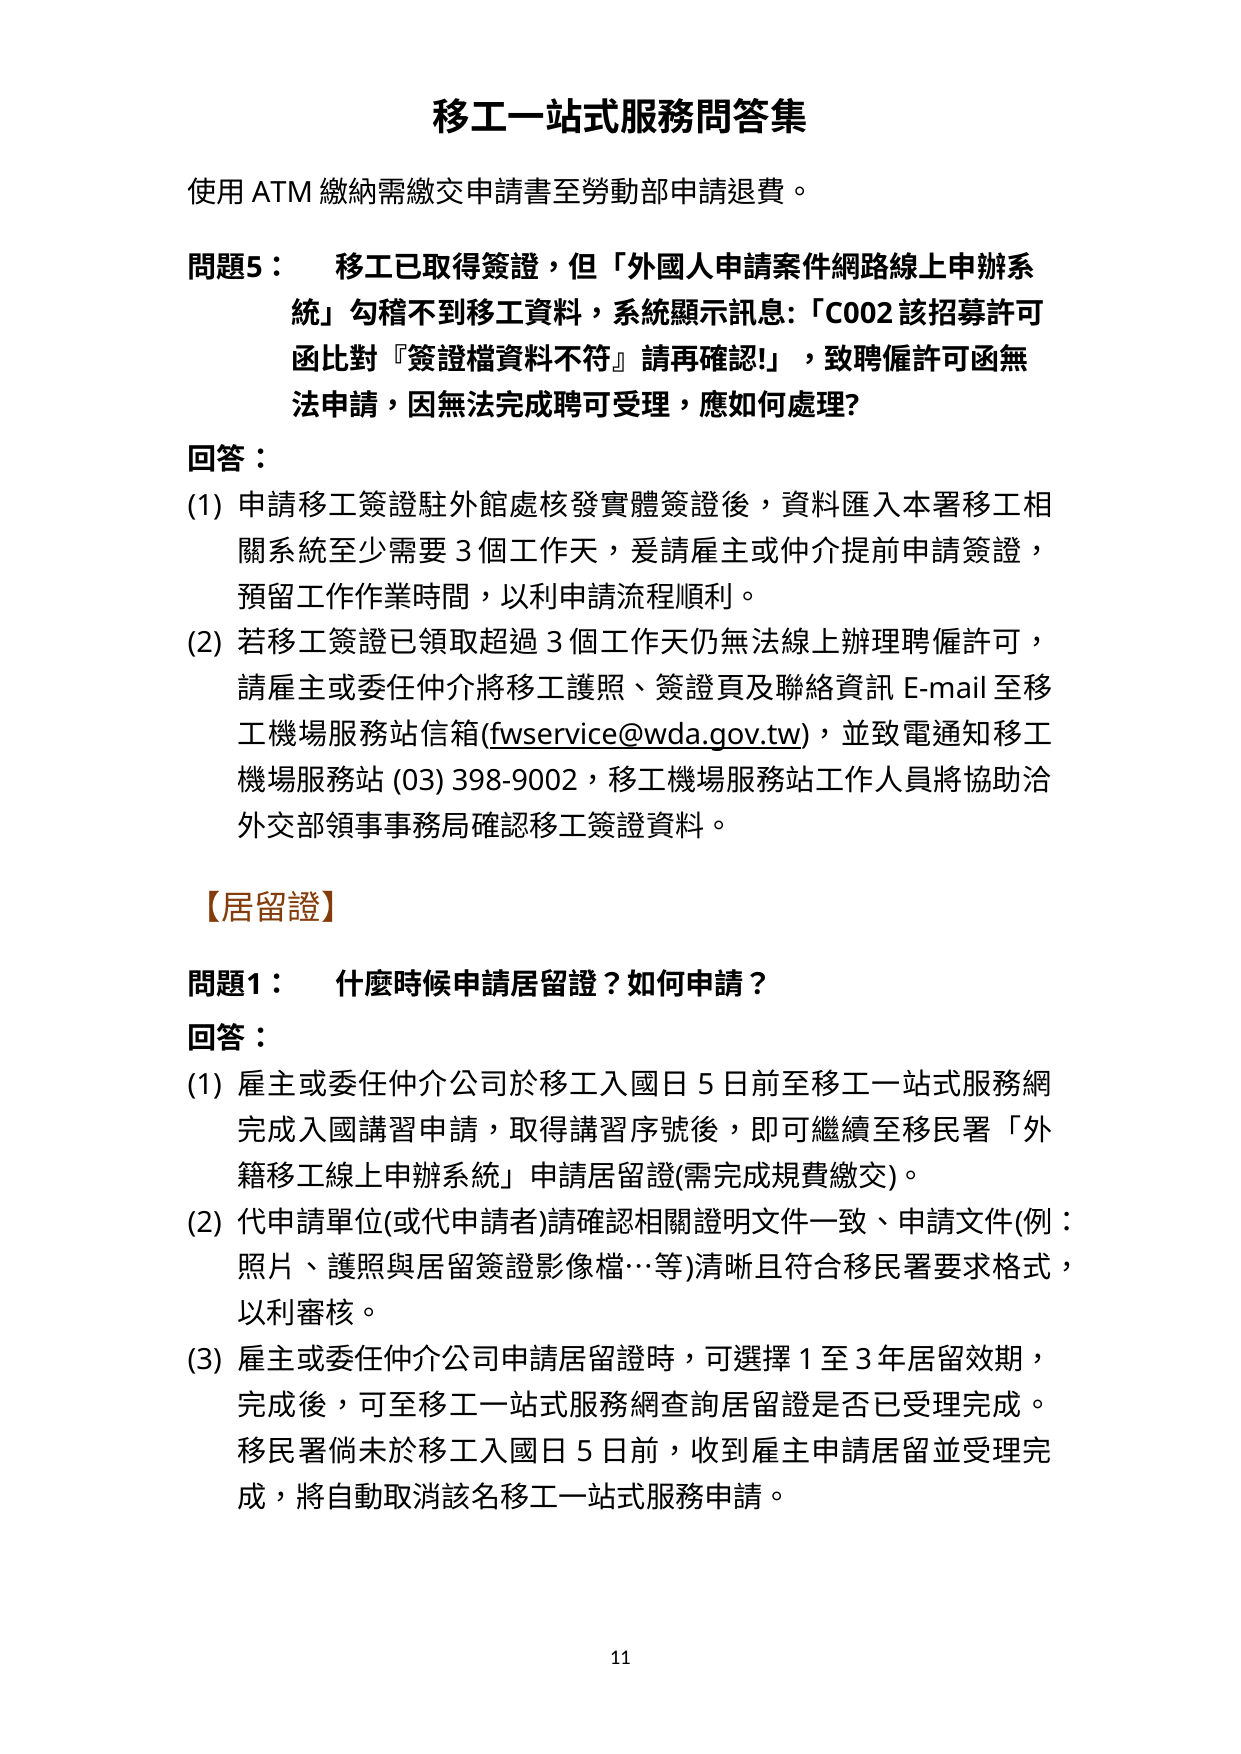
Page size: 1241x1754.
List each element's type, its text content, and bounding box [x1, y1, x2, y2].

subtitle 【居留證】 [187, 883, 1053, 929]
list 雇主或委任仲介公司於移工入國日5日前至移工一站式服務網完成入國講習申請，取得講習序號後，即可繼續至移民署「外籍移工線上申辦系統」申請居留證(需完成規費繳交)。 [187, 1058, 1053, 1195]
subtitle 移工已取得簽證，但「外國人申請案件網路線上申辦系統」勾稽不到移工資料，系統顯示訊息:「C002該招募許可函比對『簽證檔資料不符』請再確認!」，致聘僱許可函無法申請，因無法完成聘可受理，應如何處理? [187, 241, 1053, 424]
list 申請移工簽證駐外館處核發實體簽證後，資料匯入本署移工相關系統至少需要3個工作天，爰請雇主或仲介提前申請簽證，預留工作作業時間，以利申請流程順利。 [187, 479, 1053, 616]
text 回答： [187, 433, 1053, 479]
list 代申請單位(或代申請者)請確認相關證明文件一致、申請文件(例：照片、護照與居留簽證影像檔…等)清晰且符合移民署要求格式，以利審核。 [187, 1195, 1053, 1333]
list 若移工簽證已領取超過3個工作天仍無法線上辦理聘僱許可，請雇主或委任仲介將移工護照、簽證頁及聯絡資訊E-mail至移工機場服務站信箱(fwservice@wda.gov.tw)，並致電通知移工機場服務站 (03) 398-9002，移工機場服務站工作人員將協助洽外交部領事事務局確認移工簽證資料。 [187, 616, 1053, 845]
list 雇主或委任仲介公司申請居留證時，可選擇1至3年居留效期，完成後，可至移工一站式服務網查詢居留證是否已受理完成。移民署倘未於移工入國日5日前，收到雇主申請居留並受理完成，將自動取消該名移工一站式服務申請。 [187, 1333, 1053, 1516]
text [187, 166, 1053, 212]
text 回答： [187, 1012, 1053, 1058]
subtitle 什麼時候申請居留證？如何申請？ [187, 958, 1053, 1004]
